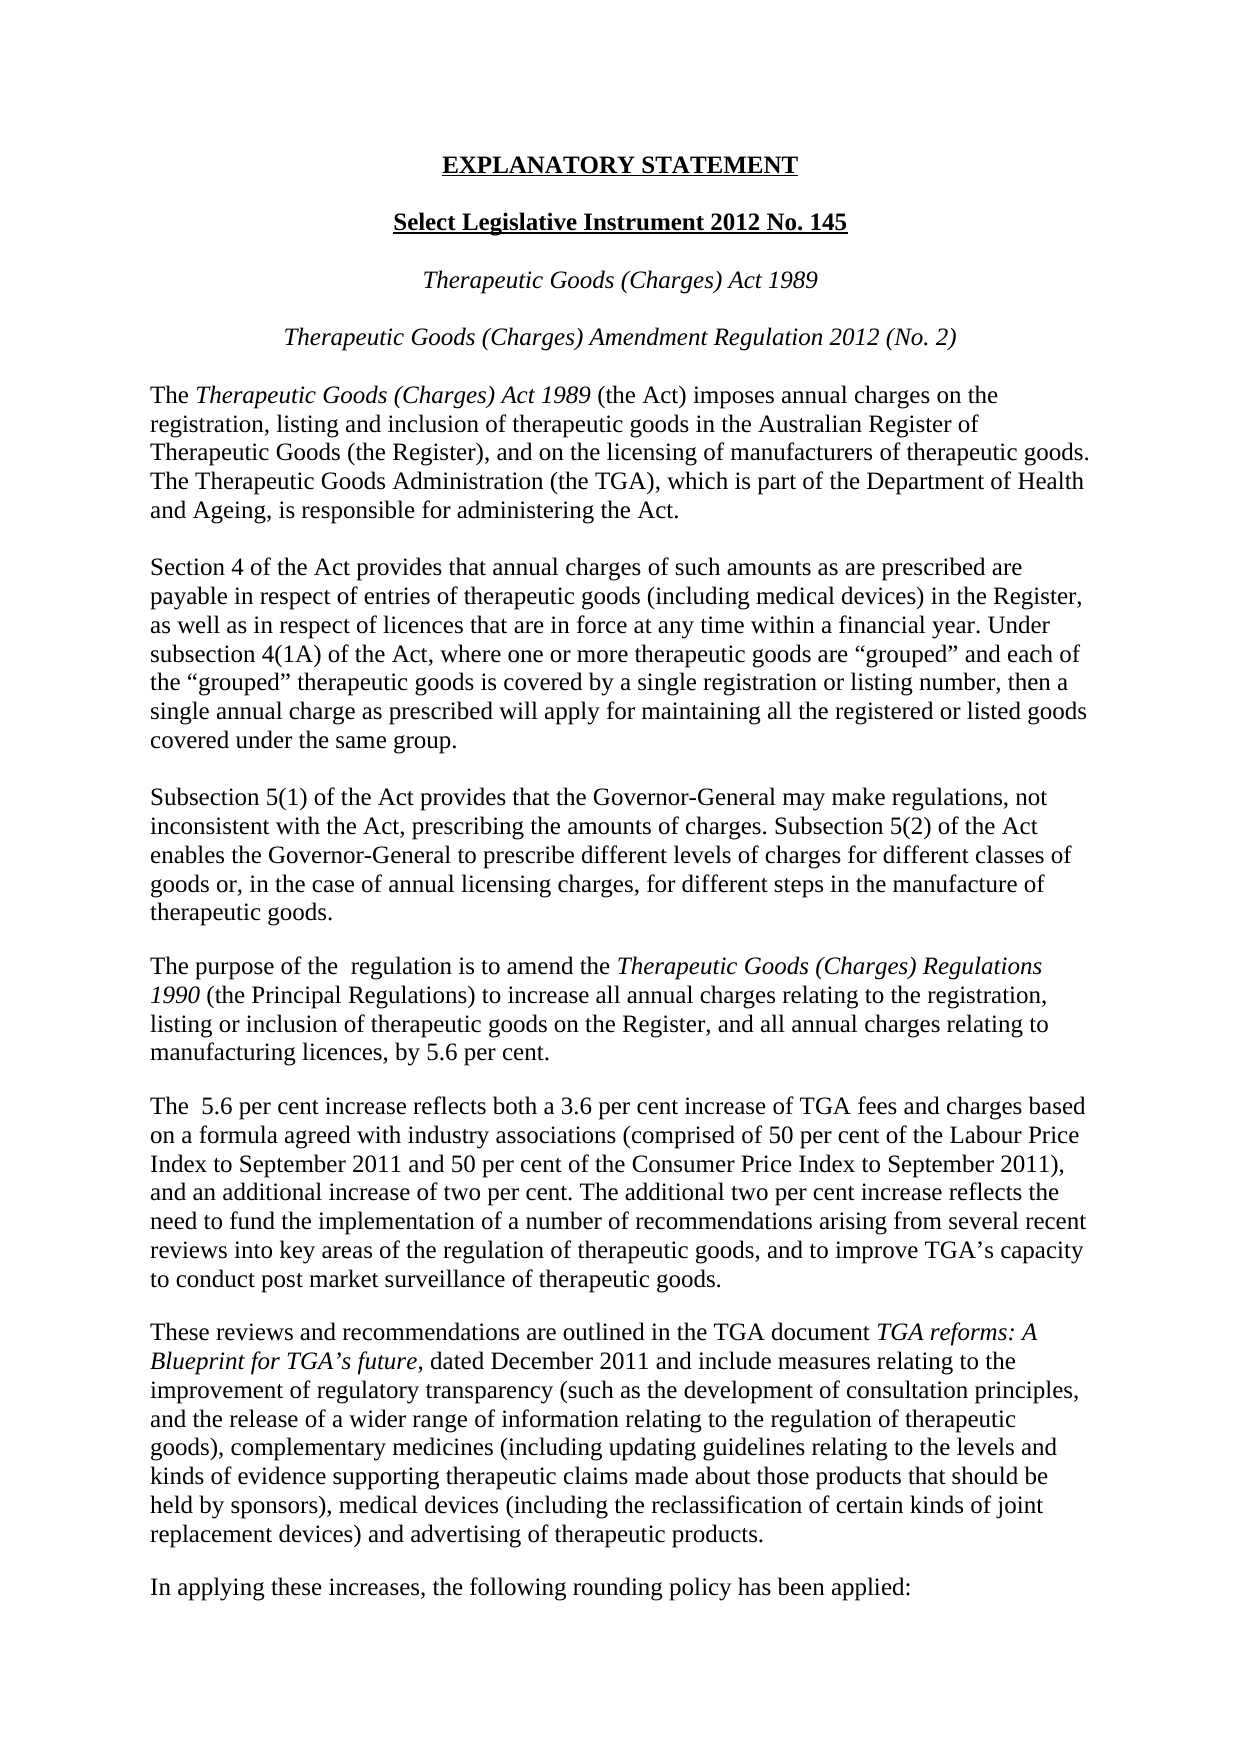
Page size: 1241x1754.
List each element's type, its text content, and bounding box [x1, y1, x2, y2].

text The 5.6 per cent increase reflects both a 3.6 per cent increase of TGA fees and charges based on a formula agreed with industry associations (comprised of 50 per cent of the Labour Price Index to September 2011 and 50 per cent of the Consumer Price Index to September 2011), and an additional increase of two per cent. The additional two per cent increase reflects the need to fund the implementation of a number of recommendations arising from several recent reviews into key areas of the regulation of therapeutic goods, and to improve TGA’s capacity to conduct post market surveillance of therapeutic goods. [150, 1091, 1090, 1292]
title EXPLANATORY STATEMENT [150, 150, 1090, 179]
text Therapeutic Goods (Charges) Amendment Regulation 2012 (No. 2) [150, 322, 1090, 351]
text The Therapeutic Goods (Charges) Act 1989 (the Act) imposes annual charges on the registration, listing and inclusion of therapeutic goods in the Australian Register of Therapeutic Goods (the Register), and on the licensing of manufacturers of therapeutic goods. The Therapeutic Goods Administration (the TGA), which is part of the Department of Health and Ageing, is responsible for administering the Act. [150, 380, 1090, 524]
text In applying these increases, the following rounding policy has been applied: [150, 1572, 1090, 1601]
text Therapeutic Goods (Charges) Act 1989 [150, 265, 1090, 294]
text Section 4 of the Act provides that annual charges of such amounts as are prescribed are payable in respect of entries of therapeutic goods (including medical devices) in the Register, as well as in respect of licences that are in force at any time within a financial year. Under subsection 4(1A) of the Act, where one or more therapeutic goods are “grouped” and each of the “grouped” therapeutic goods is covered by a single registration or listing number, then a single annual charge as prescribed will apply for maintaining all the registered or listed goods covered under the same group. [150, 552, 1090, 754]
text Subsection 5(1) of the Act provides that the Governor-General may make regulations, not inconsistent with the Act, prescribing the amounts of charges. Subsection 5(2) of the Act enables the Governor-General to prescribe different levels of charges for different classes of goods or, in the case of annual licensing charges, for different steps in the manufacture of therapeutic goods. [150, 782, 1090, 926]
text These reviews and recommendations are outlined in the TGA document TGA reforms: A Blueprint for TGA’s future, dated December 2011 and include measures relating to the improvement of regulatory transparency (such as the development of consultation principles, and the release of a wider range of information relating to the regulation of therapeutic goods), complementary medicines (including updating guidelines relating to the levels and kinds of evidence supporting therapeutic claims made about those products that should be held by sponsors), medical devices (including the reclassification of certain kinds of joint replacement devices) and advertising of therapeutic products. [150, 1317, 1090, 1547]
text Select Legislative Instrument 2012 No. 145 [150, 207, 1090, 236]
text The purpose of the regulation is to amend the Therapeutic Goods (Charges) Regulations 1990 (the Principal Regulations) to increase all annual charges relating to the registration, listing or inclusion of therapeutic goods on the Register, and all annual charges relating to manufacturing licences, by 5.6 per cent. [150, 951, 1090, 1066]
